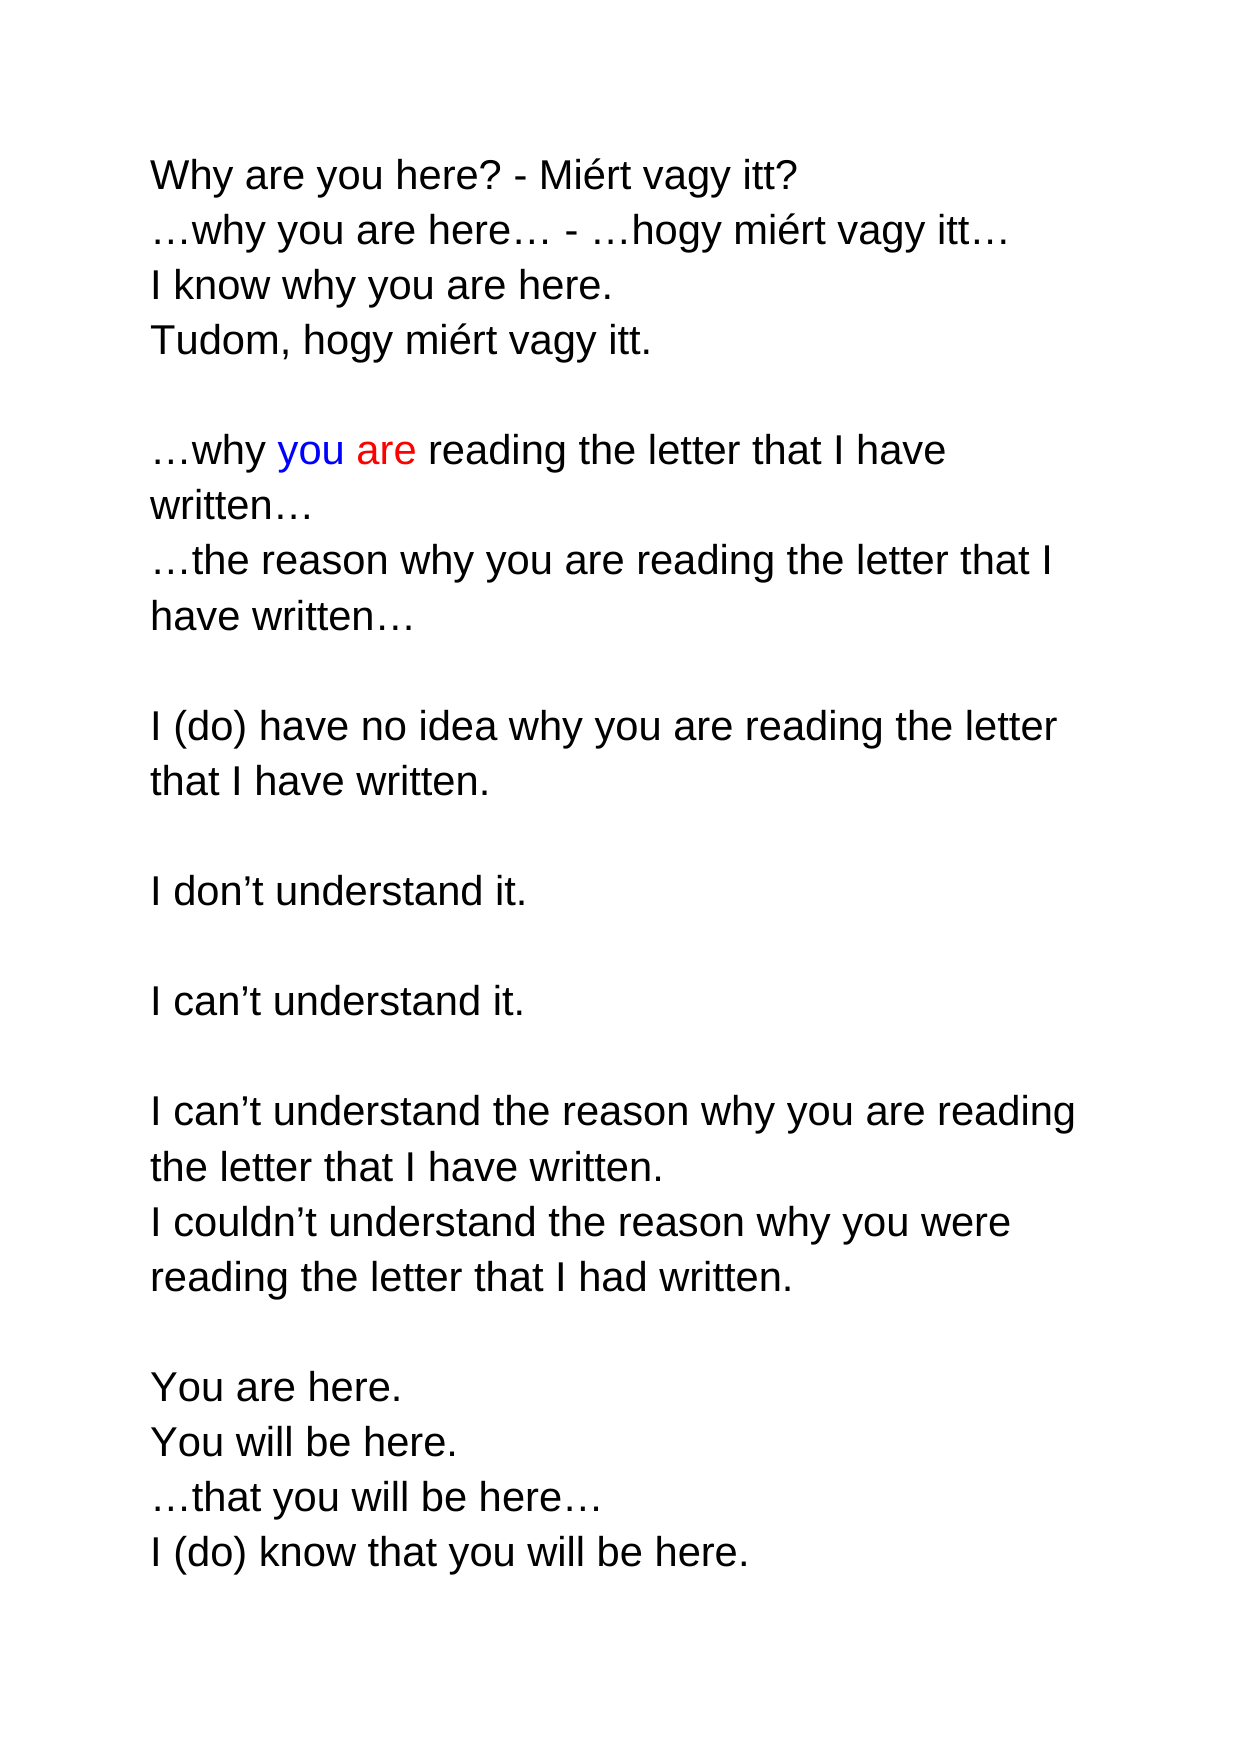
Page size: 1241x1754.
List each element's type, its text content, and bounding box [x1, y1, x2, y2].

text I can’t understand it. [150, 977, 1090, 1024]
text You will be here. [150, 1417, 1090, 1465]
text …why you are here… - …hogy miért vagy itt… [150, 205, 1090, 253]
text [150, 426, 1090, 528]
text I couldn’t understand the reason why you were reading the letter that I had written. [150, 1197, 1090, 1300]
text Tudom, hogy miért vagy itt. [150, 315, 1090, 363]
text I know why you are here. [150, 260, 1090, 308]
text …that you will be here… [150, 1472, 1090, 1520]
text I (do) know that you will be here. [150, 1528, 1090, 1576]
text I can’t understand the reason why you are reading the letter that I have written. [150, 1087, 1090, 1190]
text You are here. [150, 1362, 1090, 1410]
text …the reason why you are reading the letter that I have written… [150, 536, 1090, 639]
text I (do) have no idea why you are reading the letter that I have written. [150, 701, 1090, 804]
text Why are you here? - Miért vagy itt? [150, 150, 1090, 198]
text I don’t understand it. [150, 866, 1090, 914]
